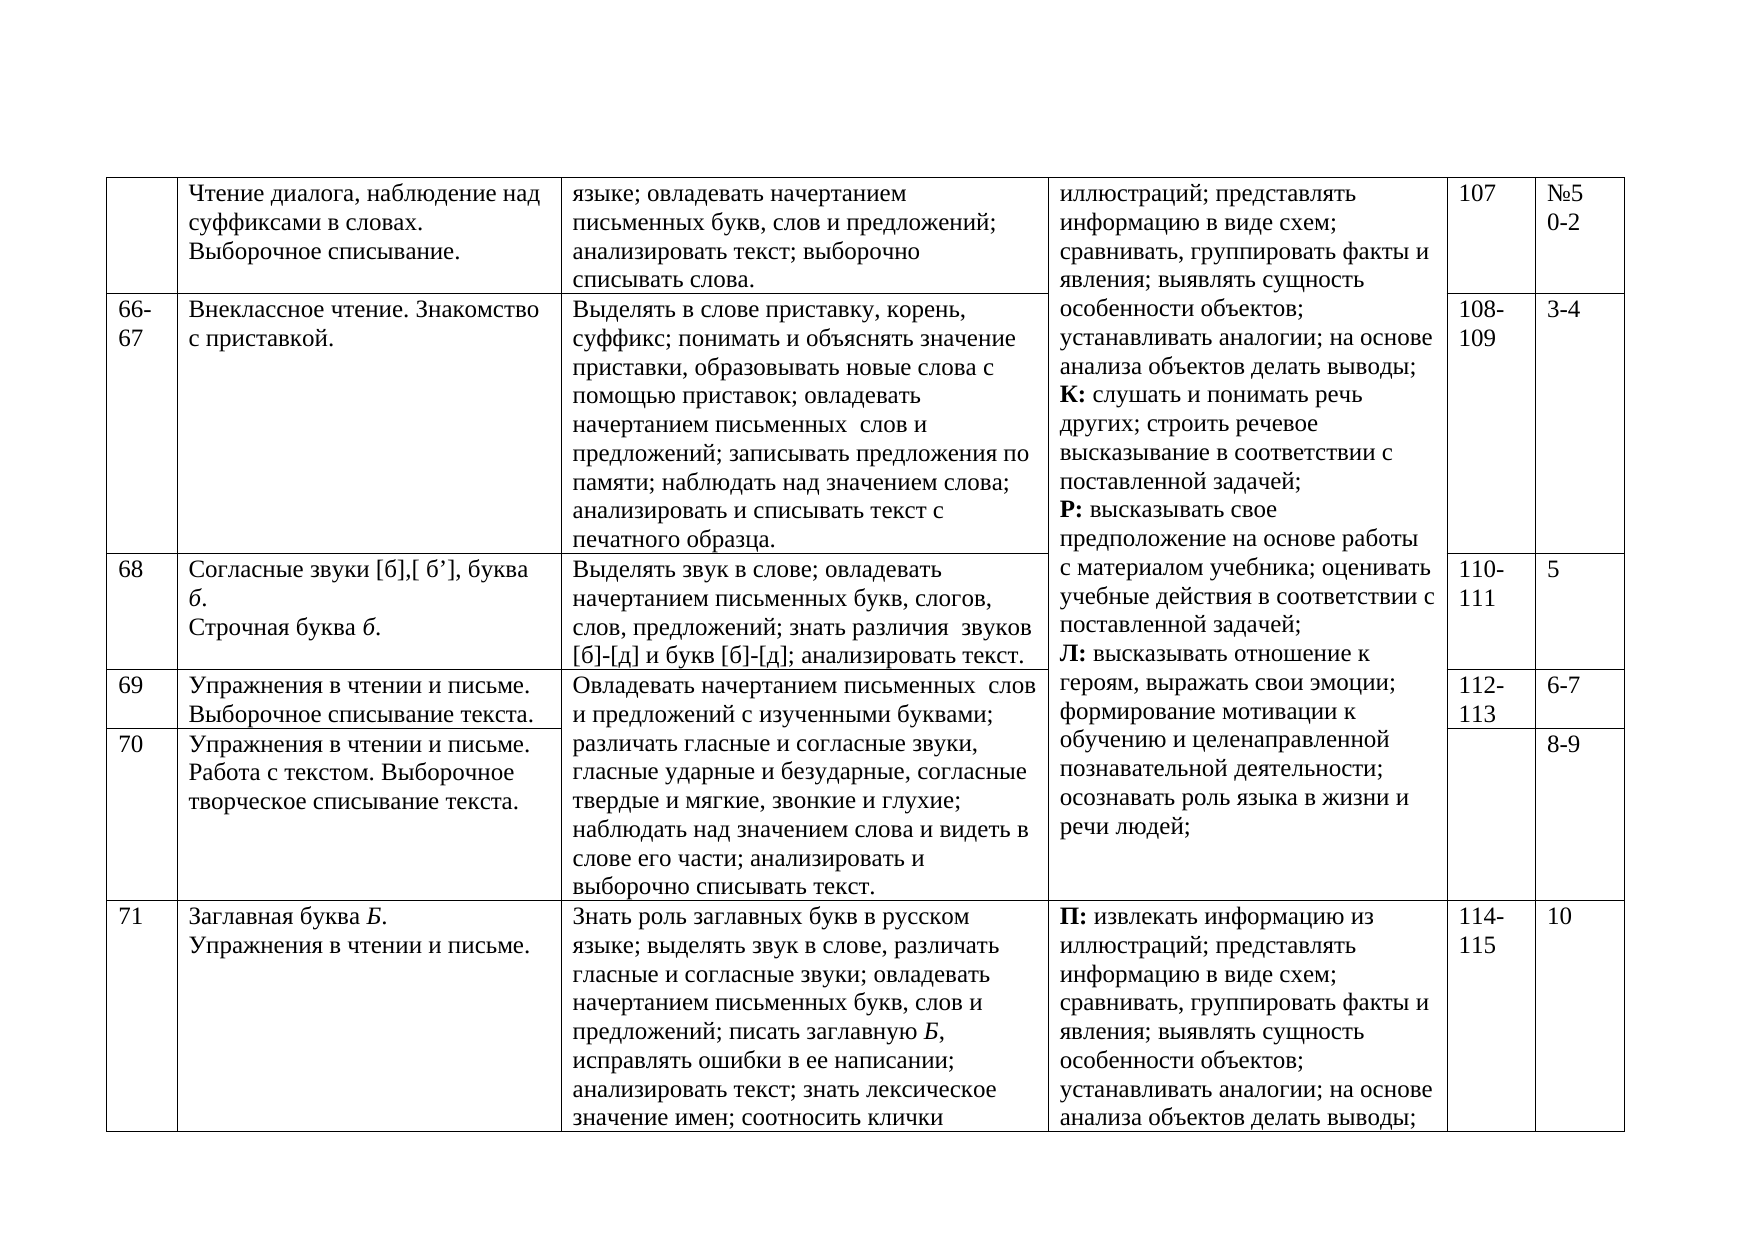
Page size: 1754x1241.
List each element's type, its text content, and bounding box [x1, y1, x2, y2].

table_cell Овладевать начертанием письменных слов и предложений с изученными буквами; различать гласные и согласные звуки, гласные ударные и безударные, согласные твердые и мягкие, звонкие и глухие; наблюдать над значением слова и видеть в слове его части; анализировать и выборочно списывать текст. [562, 670, 1048, 900]
table_cell 110-111 [1448, 554, 1535, 669]
table_cell 112-113 [1448, 670, 1535, 728]
table_cell 114-115 [1448, 901, 1535, 1131]
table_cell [562, 178, 1048, 293]
table_cell Упражнения в чтении и письме. Работа с текстом. Выборочное творческое списывание текста. [178, 729, 561, 900]
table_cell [562, 901, 1048, 1131]
table_cell 106-107 [1448, 178, 1535, 293]
table_cell 69 [107, 670, 177, 728]
table_cell Согласные звуки [б],[ б’], буква б. Строчная буква б. [178, 554, 561, 669]
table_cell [1049, 901, 1447, 1131]
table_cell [178, 901, 561, 1131]
table_cell 3-4 [1536, 294, 1624, 553]
table_cell Упражнения в чтении и письме. Выборочное списывание текста. [178, 670, 561, 728]
table_cell 68 [107, 554, 177, 669]
table_cell 8-9 [1536, 729, 1624, 900]
table_cell Тетр.№5 0-2 [1536, 178, 1624, 293]
table_cell 5 [1536, 554, 1624, 669]
table_cell 65 [107, 178, 177, 293]
table_cell [1448, 729, 1535, 900]
table_cell Внеклассное чтение. Знакомство с приставкой. [178, 294, 561, 553]
table_cell Выделять в слове приставку, корень, суффикс; понимать и объяснять значение приставки, образовывать новые слова с помощью приставок; овладевать начертанием письменных слов и предложений; записывать предложения по памяти; наблюдать над значением слова; анализировать и списывать текст с печатного образца. [562, 294, 1048, 553]
table_cell 66-67 [107, 294, 177, 553]
table_cell Выделять звук в слове; овладевать начертанием письменных букв, слогов, слов, предложений; знать различия звуков [б]-[д] и букв [б]-[д]; анализировать текст. [562, 554, 1048, 669]
table_cell 10 [1536, 901, 1624, 1131]
table_cell 6-7 [1536, 670, 1624, 728]
table_cell 71 [107, 901, 177, 1131]
table_cell 108-109 [1448, 294, 1535, 553]
table_cell 70 [107, 729, 177, 900]
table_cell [178, 178, 561, 293]
